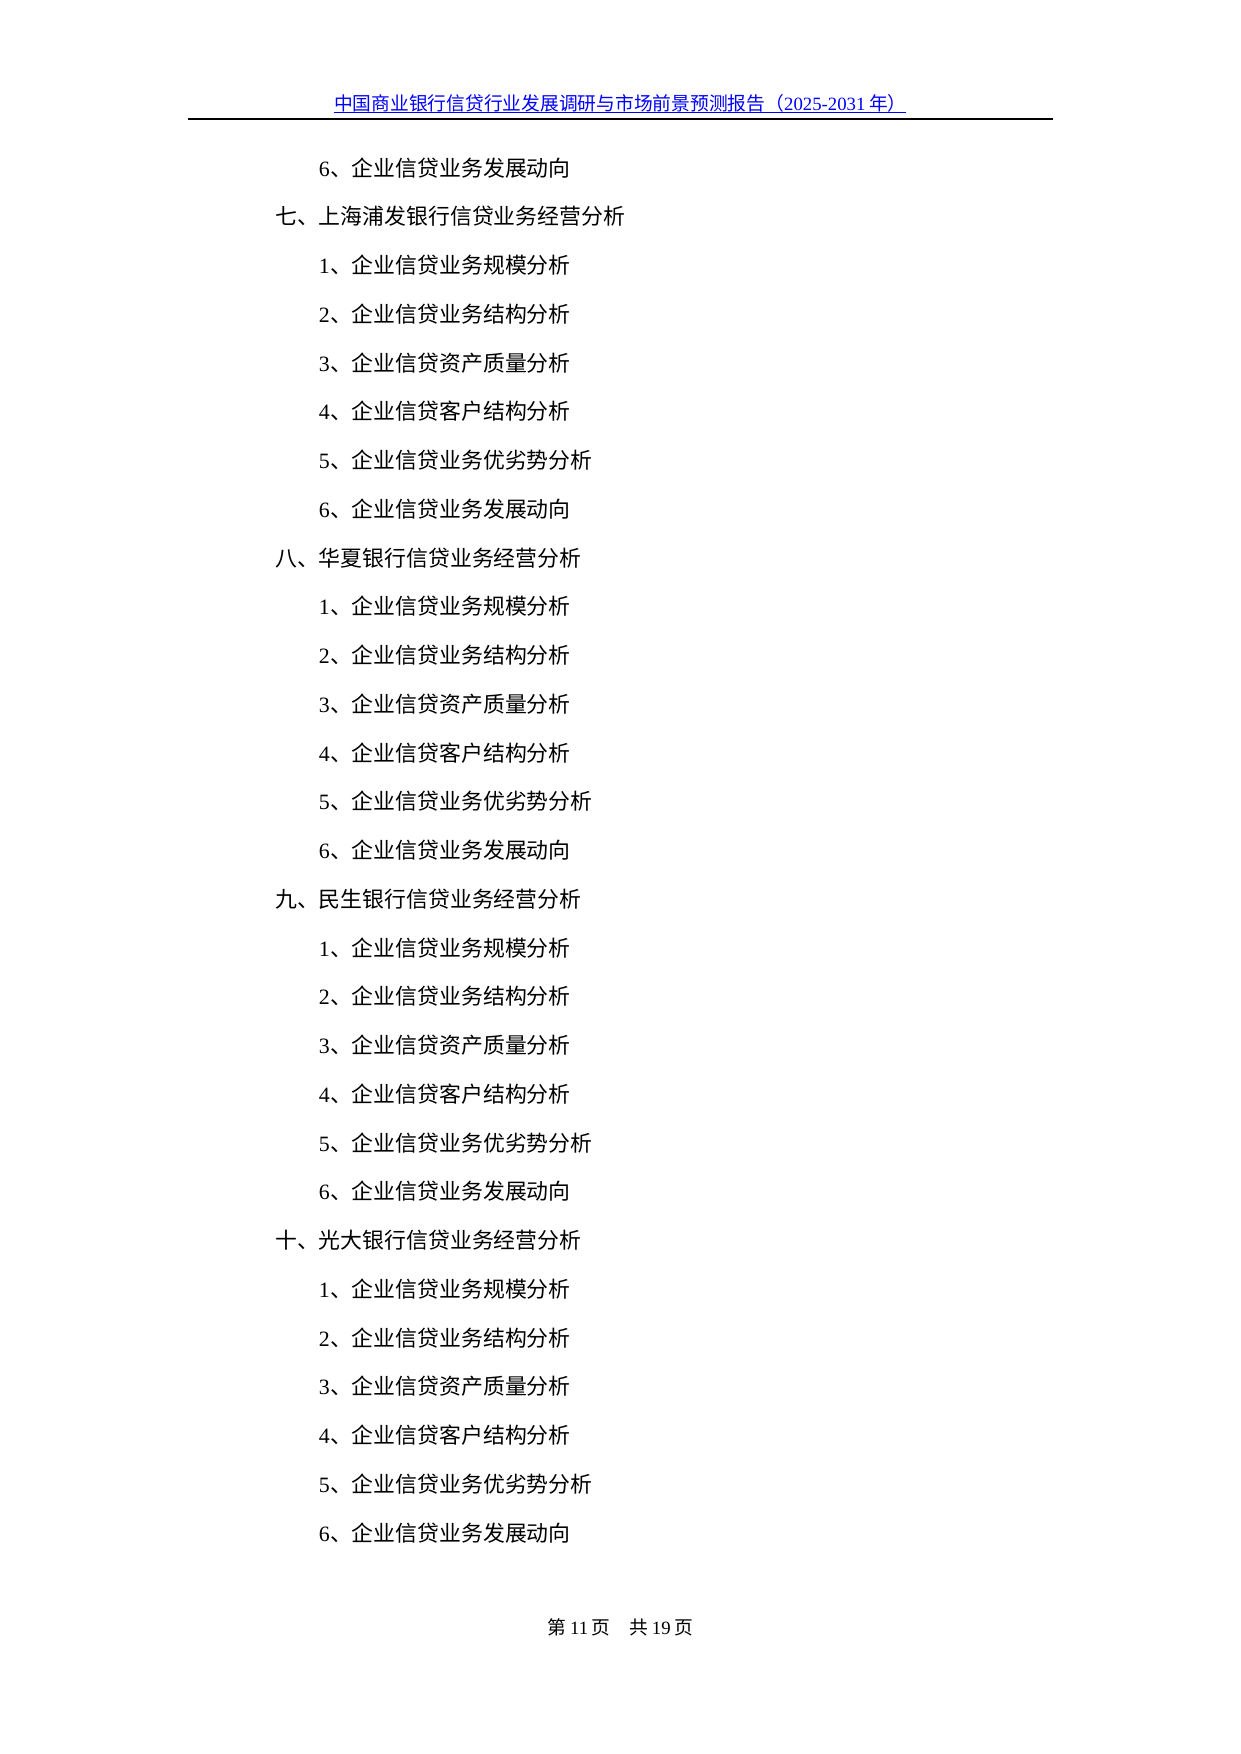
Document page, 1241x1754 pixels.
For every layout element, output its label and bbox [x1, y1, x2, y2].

text [187, 150, 1053, 1548]
